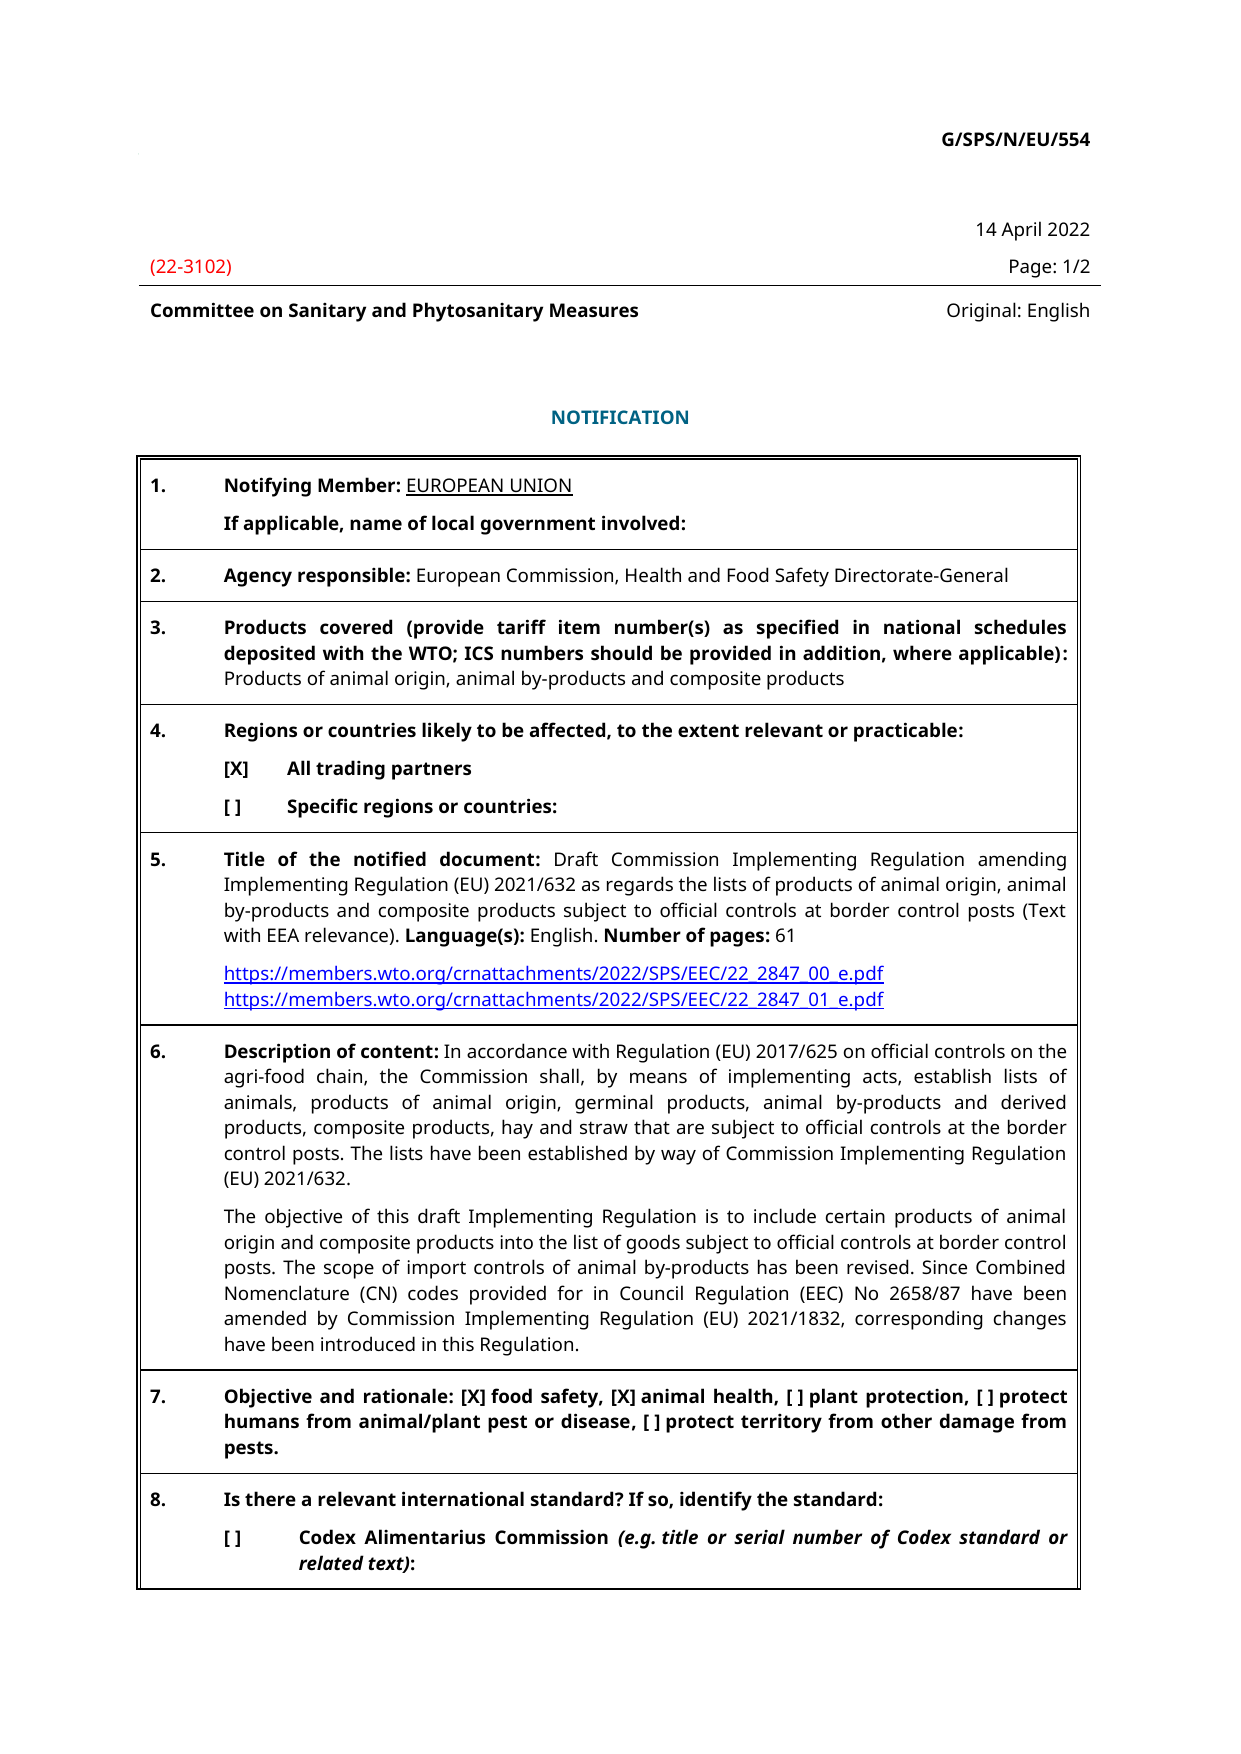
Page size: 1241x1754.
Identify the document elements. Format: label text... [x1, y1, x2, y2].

table_header 1. [141, 460, 212, 548]
table_cell Agency responsible: European Commission, Health and Food Safety Directorate-General [212, 550, 1077, 601]
table_cell 3. [141, 602, 212, 704]
table_cell 5. [141, 833, 212, 1024]
table_cell 2. [141, 550, 212, 601]
table_header Notifying Member: EUROPEAN UNION If applicable, name of local government involved: [212, 460, 1077, 548]
table_cell 8. [141, 1474, 212, 1588]
table_cell Products covered (provide tariff item number(s) as specified in national schedules deposited with the WTO; ICS numbers should be provided in addition, where applicable): Products of animal origin, animal by-products and composite products [212, 602, 1077, 704]
table_cell Objective and rationale: [X] food safety, [X] animal health, [ ] plant protection, [ ] protect humans from animal/plant pest or disease, [ ] protect territory from other damage from pests. [212, 1371, 1077, 1472]
table_cell 7. [141, 1371, 212, 1472]
title NOTIFICATION [150, 405, 1090, 430]
table_cell 4. [141, 705, 212, 832]
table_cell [212, 1474, 1077, 1588]
table_cell Regions or countries likely to be affected, to the extent relevant or practicable: [X] All trading partners [ ] Specific regions or countries: [212, 705, 1077, 832]
table_cell Description of content: In accordance with Regulation (EU) 2017/625 on official controls on the agri-food chain, the Commission shall, by means of implementing acts, establish lists of animals, products of animal origin, germinal products, animal by-products and derived products, composite products, hay and straw that are subject to official controls at the border control posts. The lists have been established by way of Commission Implementing Regulation (EU) 2021/632. The objective of this draft Implementing Regulation is to include certain products of animal origin and composite products into the list of goods subject to official controls at border control posts. The scope of import controls of animal by-products has been revised. Since Combined Nomenclature (CN) codes provided for in Council Regulation (EEC) No 2658/87 have been amended by Commission Implementing Regulation (EU) 2021/1832, corresponding changes have been introduced in this Regulation. [212, 1026, 1077, 1369]
table_cell Title of the notified document: Draft Commission Implementing Regulation amending Implementing Regulation (EU) 2021/632 as regards the lists of products of animal origin, animal by-products and composite products subject to official controls at border control posts (Text with EEA relevance). Language(s): English. Number of pages: 61 https://members.wto.org/crnattachments/2022/SPS/EEC/22_2847_00_e.pdf https://members.wto.org/crnattachments/2022/SPS/EEC/22_2847_01_e.pdf [212, 833, 1077, 1024]
table_cell 6. [141, 1026, 212, 1369]
